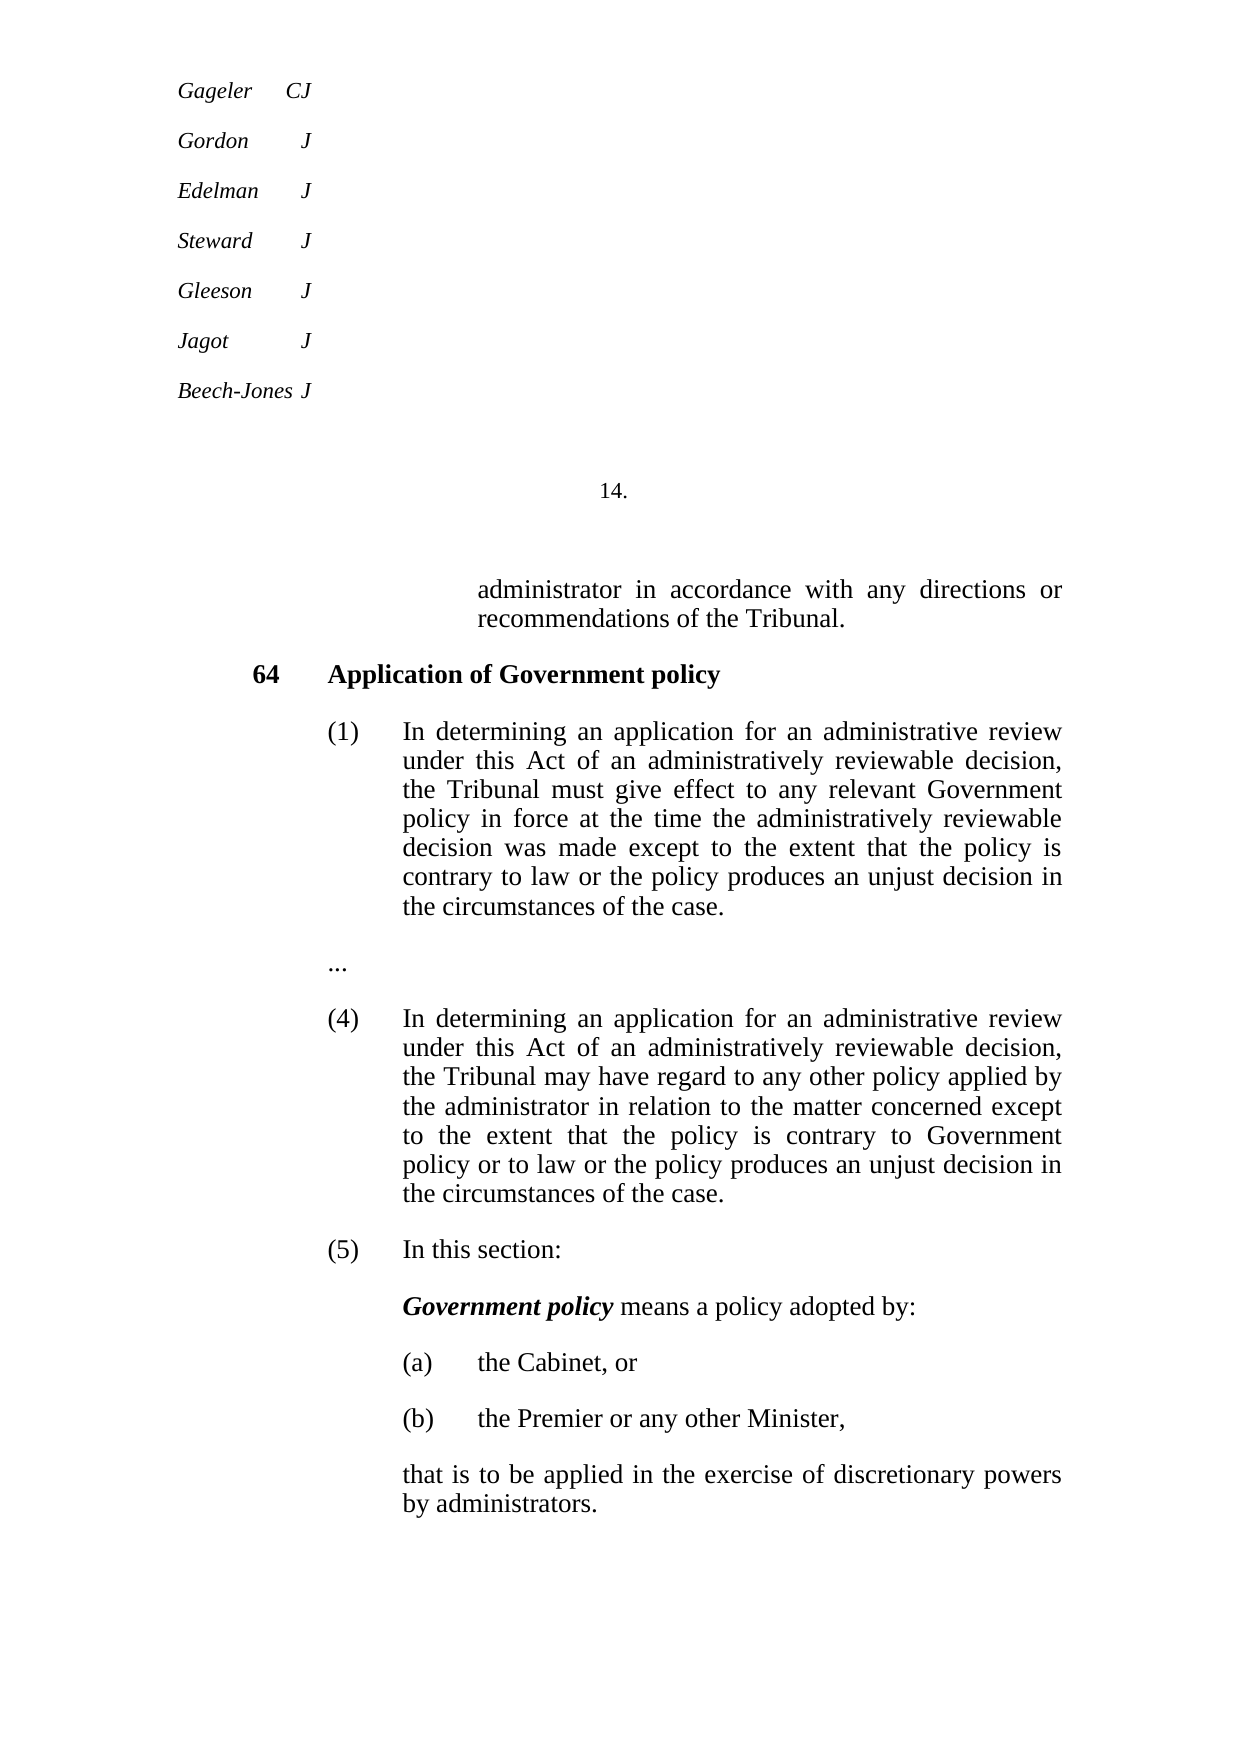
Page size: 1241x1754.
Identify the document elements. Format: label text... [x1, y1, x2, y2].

text (a) the Cabinet, or [327, 1348, 1063, 1377]
text Government policy means a policy adopted by: [327, 1292, 1063, 1321]
text 64 Application of Government policy [252, 660, 1063, 689]
text (5) In this section: [327, 1235, 1063, 1264]
text (b) the Premier or any other Minister, [327, 1404, 1063, 1433]
text (d) to set aside the administratively reviewable decision and remit the matter for reconsideration by the administrator in accordance with any directions or recommendations of the Tribunal. [327, 575, 1063, 633]
text (4) In determining an application for an administrative review under this Act of an administratively reviewable decision, the Tribunal may have regard to any other policy applied by the administrator in relation to the matter concerned except to the extent that the policy is contrary to Government policy or to law or the policy produces an unjust decision in the circumstances of the case. [327, 1004, 1063, 1208]
text ... [327, 948, 1063, 977]
text that is to be applied in the exercise of discretionary powers by administrators. [327, 1460, 1063, 1519]
text (1) In determining an application for an administrative review under this Act of an administratively reviewable decision, the Tribunal must give effect to any relevant Government policy in force at the time the administratively reviewable decision was made except to the extent that the policy is contrary to law or the policy produces an unjust decision in the circumstances of the case. [327, 717, 1063, 921]
